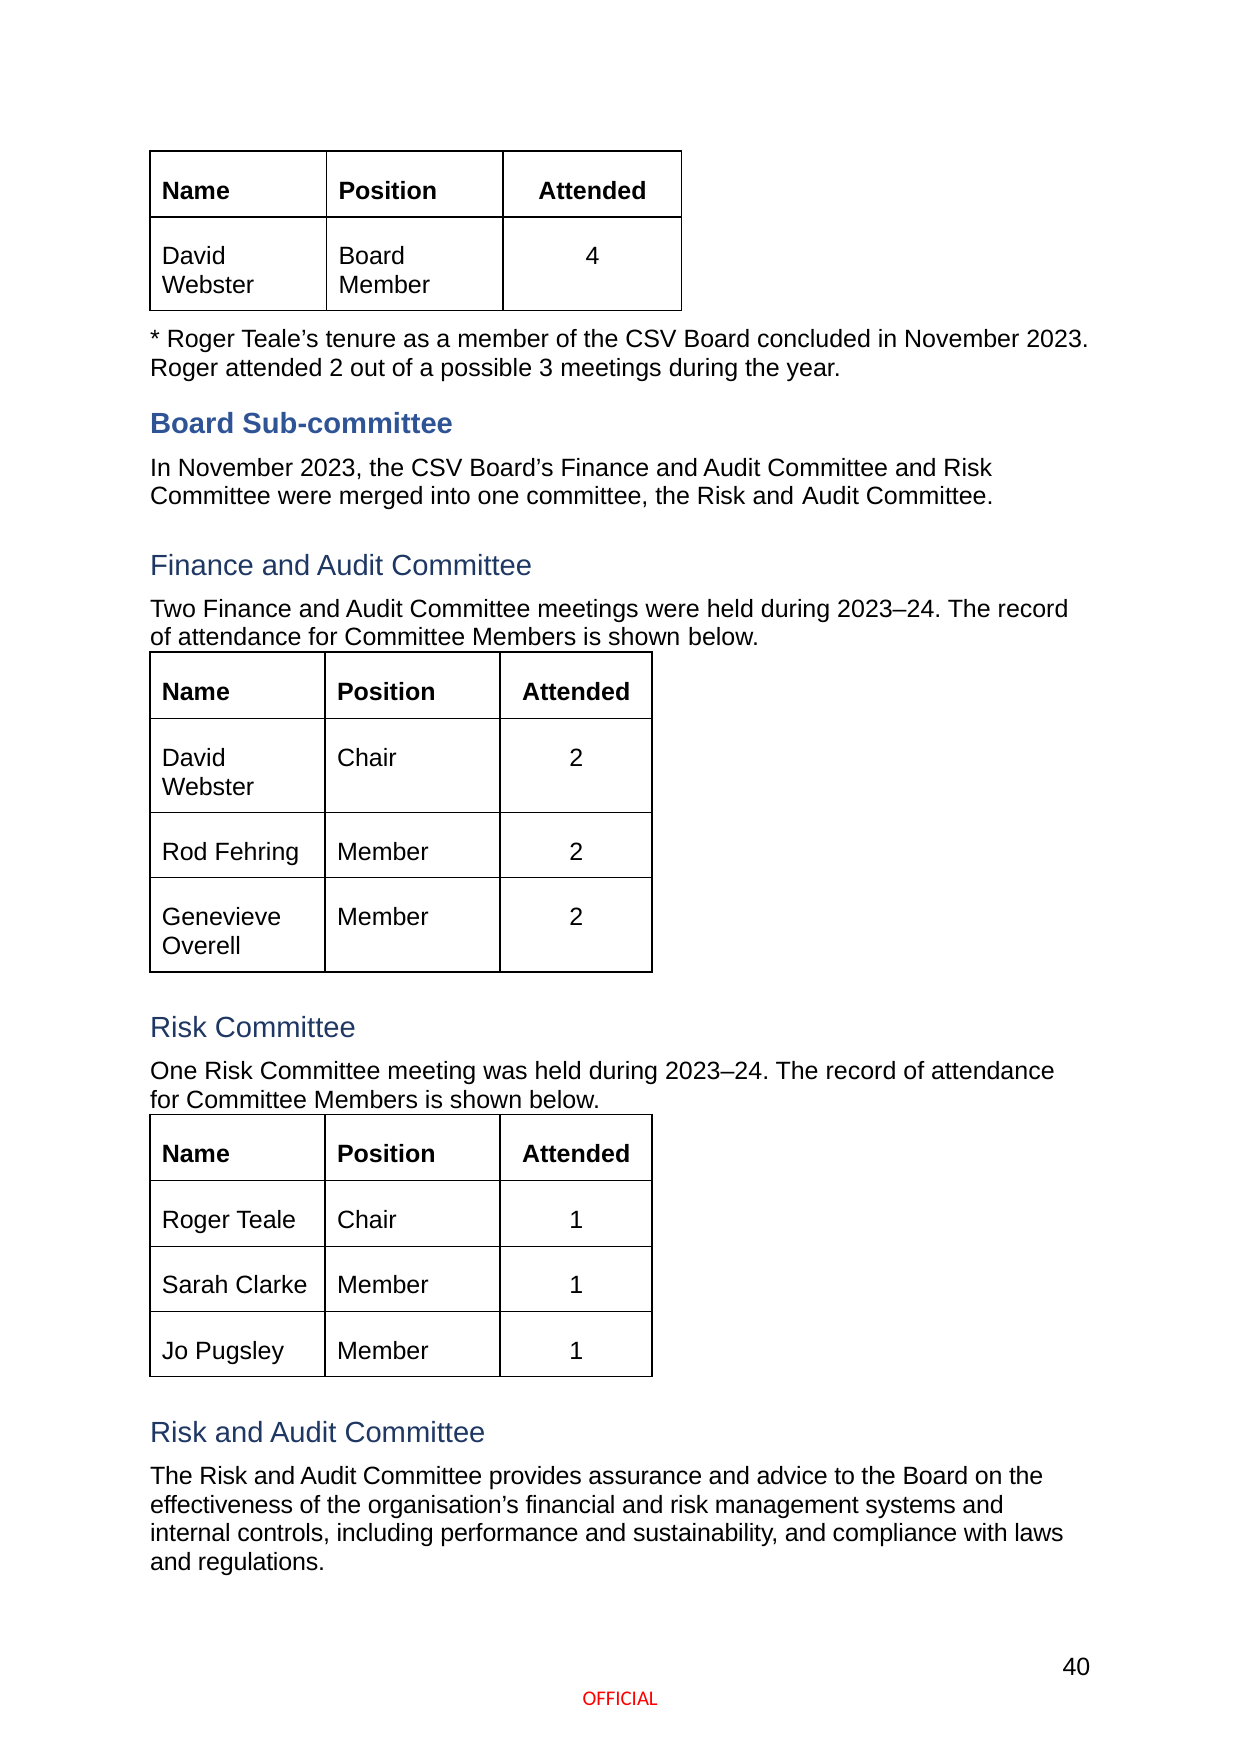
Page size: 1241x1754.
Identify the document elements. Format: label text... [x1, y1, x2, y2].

text Two Finance and Audit Committee meetings were held during 2023–24. The record of attendance for Committee Members is shown below. [150, 593, 1090, 651]
table_cell Rod Fehring [151, 813, 324, 877]
table_cell Member [326, 1247, 499, 1311]
table_cell Board Member [327, 218, 502, 310]
table_cell David Webster [151, 218, 326, 310]
table_cell 2 [501, 878, 651, 971]
table_header Position [327, 152, 502, 216]
table_header Name [151, 152, 326, 216]
table_cell Jo Pugsley [151, 1312, 324, 1376]
subtitle Finance and Audit Committee [150, 547, 1090, 581]
table_cell Chair [326, 1181, 499, 1246]
text In November 2023, the CSV Board’s Finance and Audit Committee and Risk Committee were merged into one committee, the Risk and Audit Committee. [150, 452, 1090, 510]
table_header Position [326, 1115, 499, 1180]
table_cell Roger Teale [151, 1181, 324, 1246]
table_header Attended [501, 653, 651, 717]
table_cell David Webster [151, 719, 324, 812]
table_header Attended [504, 152, 681, 216]
table_cell Member [326, 813, 499, 877]
table_cell Sarah Clarke [151, 1247, 324, 1311]
table_header Position [326, 653, 499, 717]
subtitle Risk and Audit Committee [150, 1415, 1090, 1448]
subtitle Board Sub-committee [150, 406, 1090, 440]
table_cell 1 [501, 1181, 651, 1246]
subtitle Risk Committee [150, 1010, 1090, 1043]
table_cell 2 [501, 813, 651, 877]
table_cell 4 [504, 218, 681, 310]
table_cell Member [326, 1312, 499, 1376]
text The Risk and Audit Committee provides assurance and advice to the Board on the effectiveness of the organisation’s financial and risk management systems and internal controls, including performance and sustainability, and compliance with laws and regulations. [150, 1461, 1090, 1576]
table_header Name [151, 653, 324, 717]
table_cell Member [326, 878, 499, 971]
table_header Name [151, 1115, 324, 1180]
table_header Attended [501, 1115, 651, 1180]
text One Risk Committee meeting was held during 2023–24. The record of attendance for Committee Members is shown below. [150, 1056, 1090, 1113]
table_cell 1 [501, 1312, 651, 1376]
text * Roger Teale’s tenure as a member of the CSV Board concluded in November 2023. Roger attended 2 out of a possible 3 meetings during the year. [150, 324, 1090, 381]
table_cell 2 [501, 719, 651, 812]
table_cell Genevieve Overell [151, 878, 324, 971]
table_cell Chair [326, 719, 499, 812]
table_cell 1 [501, 1247, 651, 1311]
